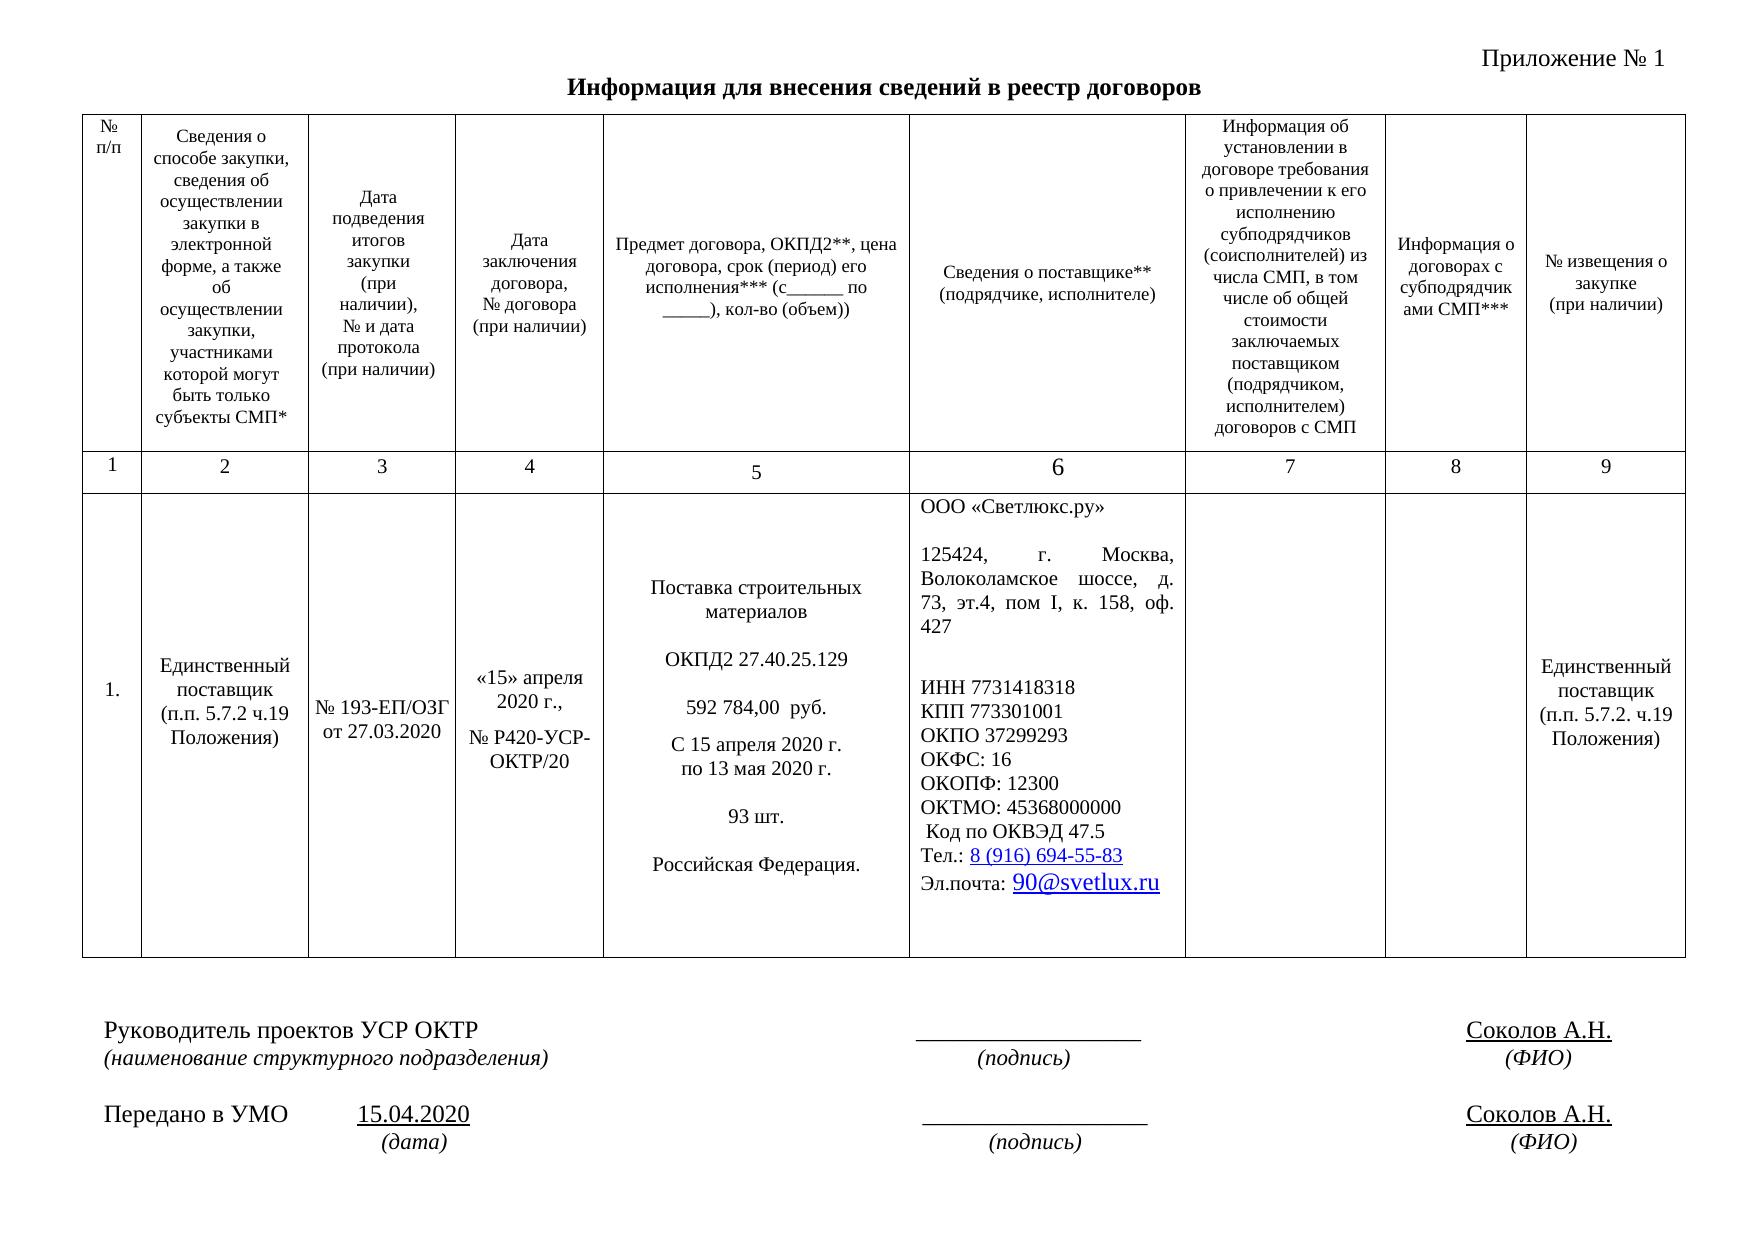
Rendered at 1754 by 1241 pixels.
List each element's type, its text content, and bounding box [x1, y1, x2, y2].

table_cell 2 [142, 452, 308, 493]
table_header № п/п [83, 115, 141, 451]
table_cell «15» апреля 2020 г., № Р420-УСР-ОКТР/20 [456, 494, 603, 957]
table_header Информация об установлении в договоре требования о привлечении к его исполнению субподрядчиков (соисполнителей) из числа СМП, в том числе об общей стоимости заключаемых поставщиком (подрядчиком, исполнителем) договоров с СМП [1186, 115, 1385, 451]
table_header Дата подведения итогов закупки (при наличии), № и дата протокола (при наличии) [309, 115, 455, 451]
table_header Сведения о способе закупки, сведения об осуществлении закупки в электронной форме, а также об осуществлении закупки, участниками которой могут быть только субъекты СМП* [142, 115, 308, 451]
table_header Предмет договора, ОКПД2**, цена договора, срок (период) его исполнения*** (с______ по _____), кол-во (объем)) [604, 115, 909, 451]
table_cell 6 [910, 452, 1185, 493]
table_header Информация о договорах с субподрядчиками СМП*** [1386, 115, 1526, 451]
table_cell Поставка строительных материалов ОКПД2 27.40.25.129 592 784,00 руб. С 15 апреля 2020 г. по 13 мая 2020 г. 93 шт. Российская Федерация. [604, 494, 909, 957]
table_header № извещения о закупке (при наличии) [1527, 115, 1685, 451]
text Передано в УМО 15.04.2020 __________________ Соколов А.Н. [103, 1099, 1665, 1128]
text Приложение № 1 [103, 43, 1665, 72]
table_cell 1 [83, 452, 141, 493]
table_cell 7 [1186, 452, 1385, 493]
table_cell ООО «Светлюкс.ру» 125424, г. Москва, Волоколамское шоссе, д. 73, эт.4, пом I, к. 158, оф. 427 ИНН 7731418318 КПП 773301001 ОКПО 37299293 ОКФС: 16 ОКОПФ: 12300 ОКТМО: 45368000000 Код по ОКВЭД 47.5 Тел.: 8 (916) 694-55-83 Эл.почта: 90@svetlux.ru [910, 494, 1185, 957]
text (наименование структурного подразделения) (подпись) (ФИО) [103, 1044, 1665, 1070]
table_header Сведения о поставщике** (подрядчике, исполнителе) [910, 115, 1185, 451]
table_cell 5 [604, 452, 909, 493]
table_cell Единственный поставщик (п.п. 5.7.2 ч.19 Положения) [142, 494, 308, 957]
table_cell [1386, 494, 1526, 957]
text Информация для внесения сведений в реестр договоров [103, 72, 1665, 101]
table_header Дата заключения договора, № договора (при наличии) [456, 115, 603, 451]
table_cell 4 [456, 452, 603, 493]
table_cell 3 [309, 452, 455, 493]
table_cell 8 [1386, 452, 1526, 493]
text (дата) (подпись) (ФИО) [103, 1128, 1665, 1154]
table_cell № 193-ЕП/ОЗГ от 27.03.2020 [309, 494, 455, 957]
table_cell [1186, 494, 1385, 957]
table_cell 9 [1527, 452, 1685, 493]
table_cell 1. [83, 494, 141, 957]
table_cell Единственный поставщик (п.п. 5.7.2. ч.19 Положения) [1527, 494, 1685, 957]
text Руководитель проектов УСР ОКТР __________________ Соколов А.Н. [103, 1015, 1665, 1044]
